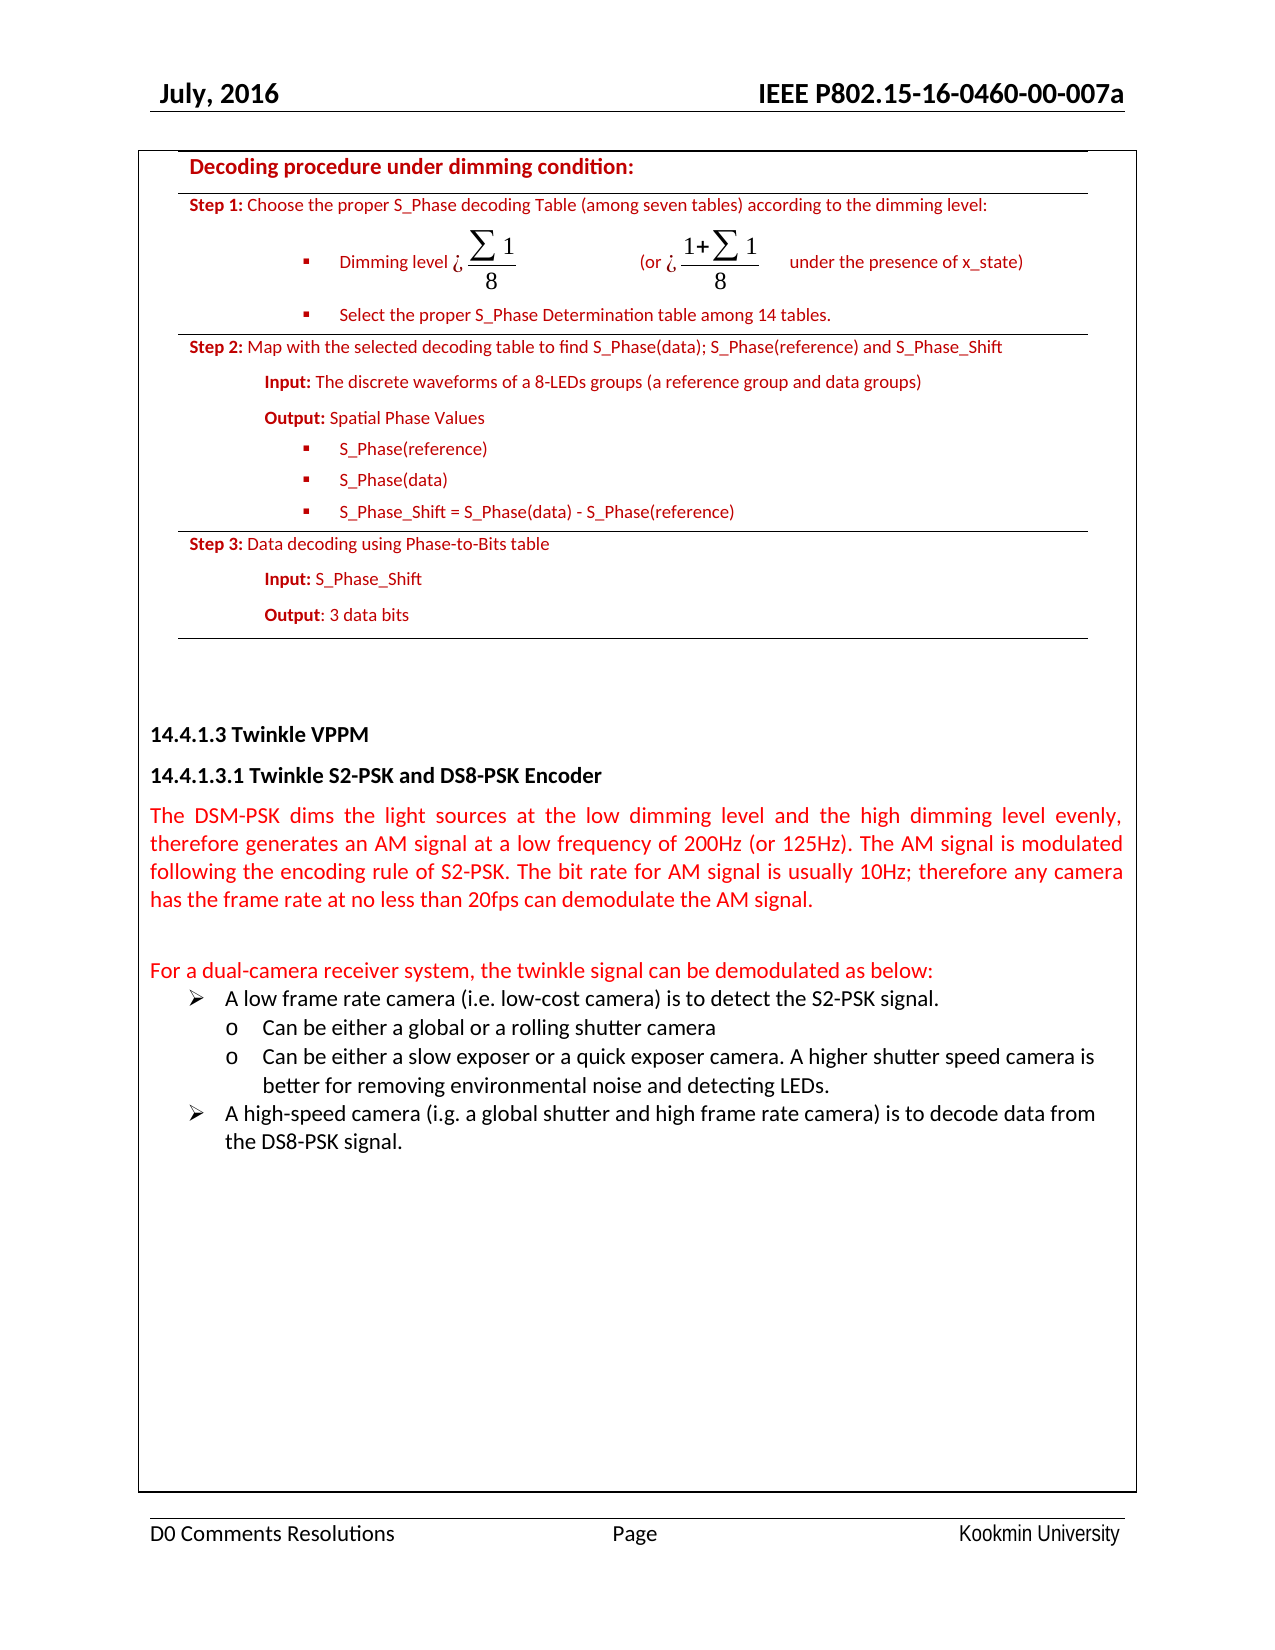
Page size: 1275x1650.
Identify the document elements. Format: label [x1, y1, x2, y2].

table_cell [139, 151, 1136, 1491]
